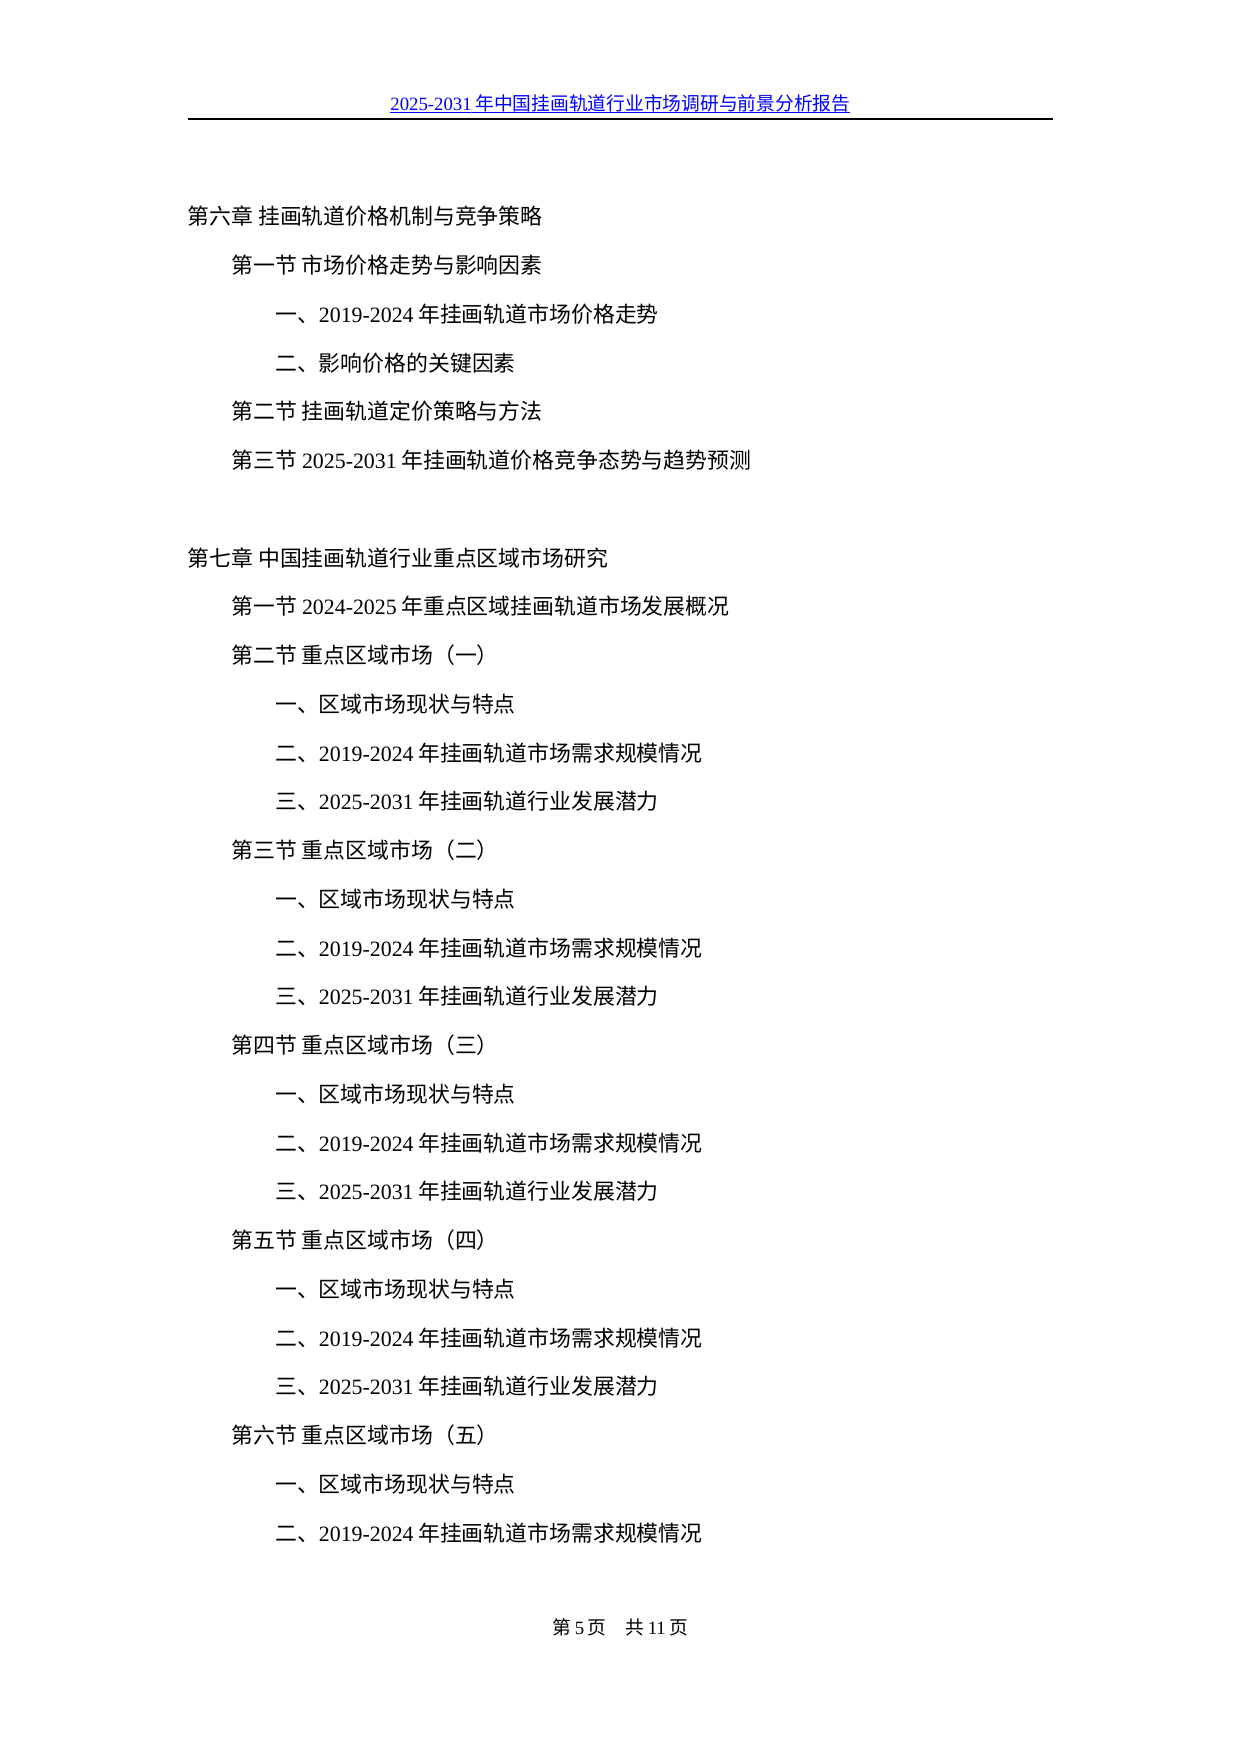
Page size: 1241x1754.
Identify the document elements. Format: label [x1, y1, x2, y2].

text [187, 150, 1053, 1548]
